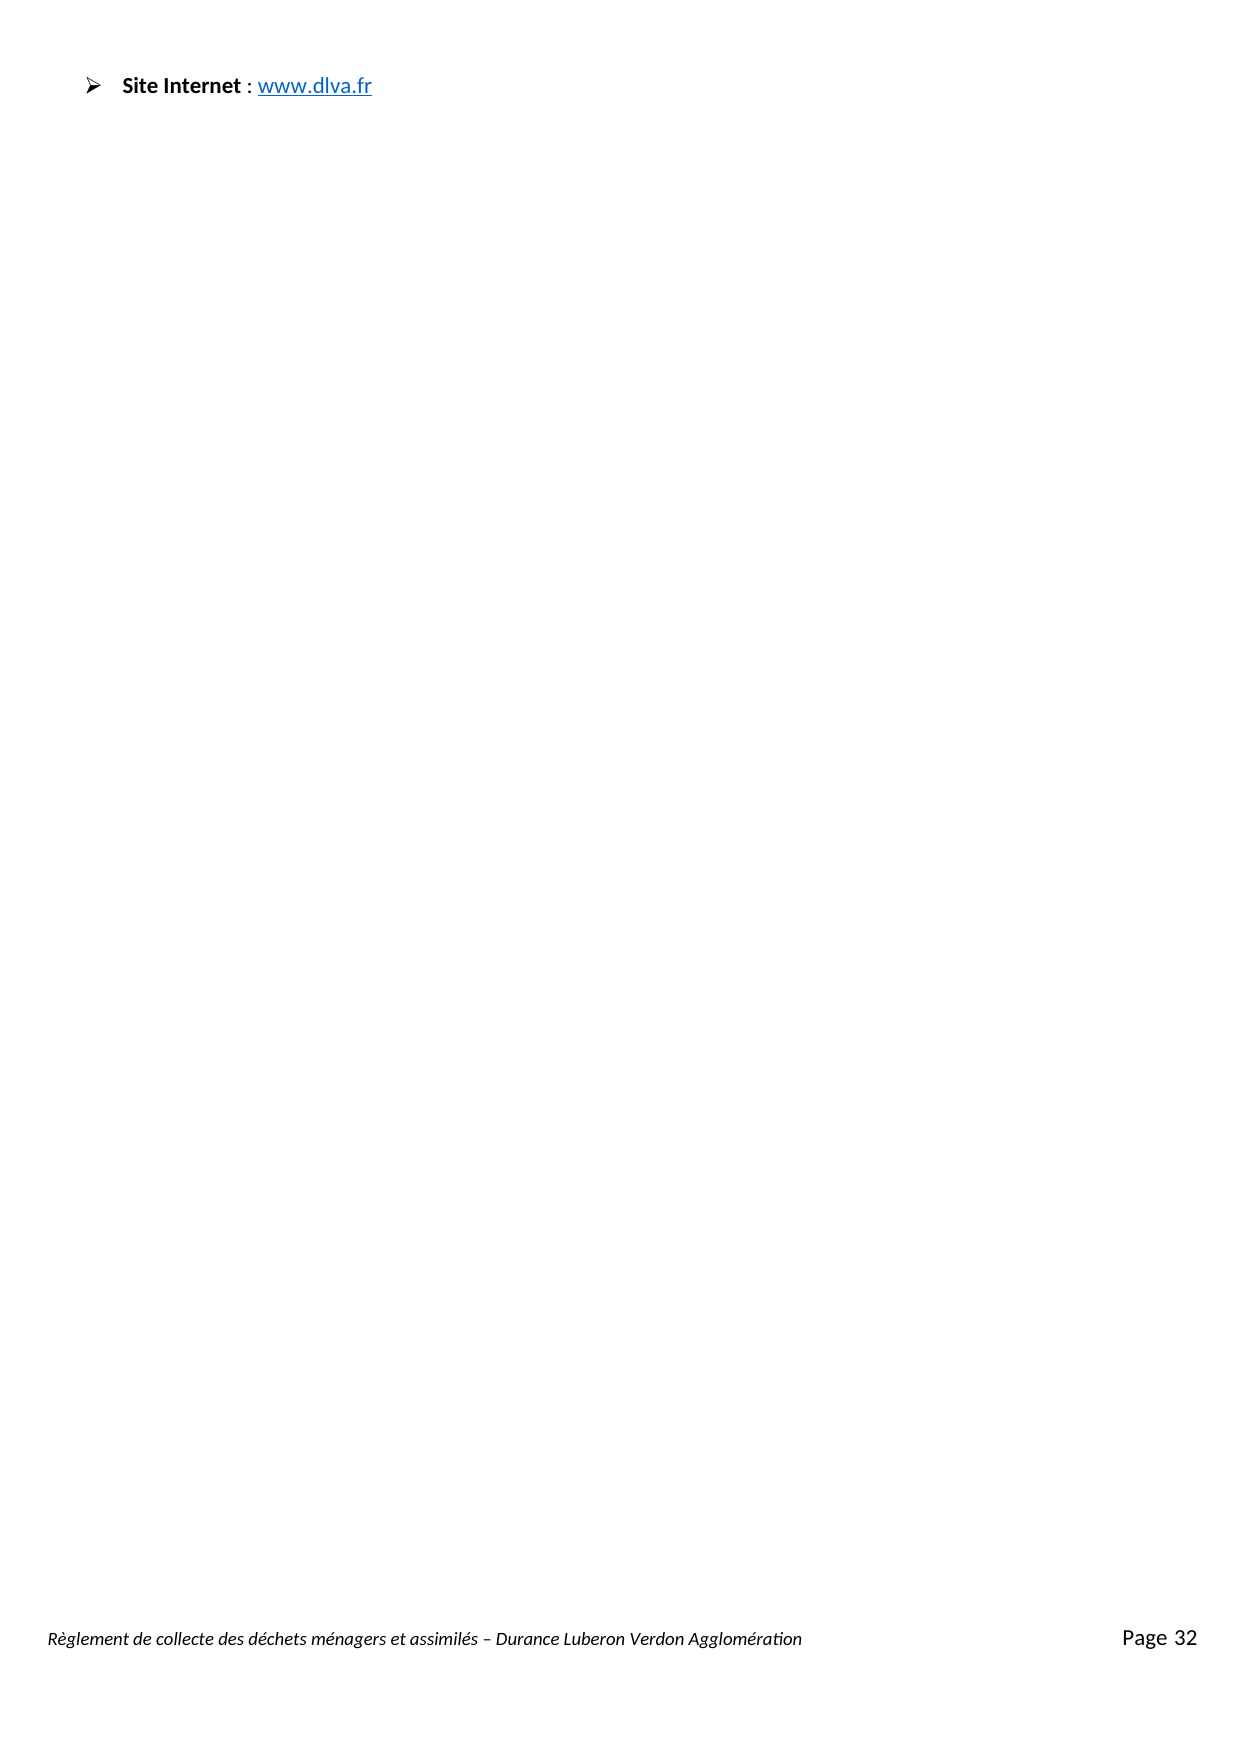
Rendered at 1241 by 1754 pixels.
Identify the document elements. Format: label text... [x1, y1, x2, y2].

list Site Internet : www.dlva.fr [85, 59, 1199, 106]
